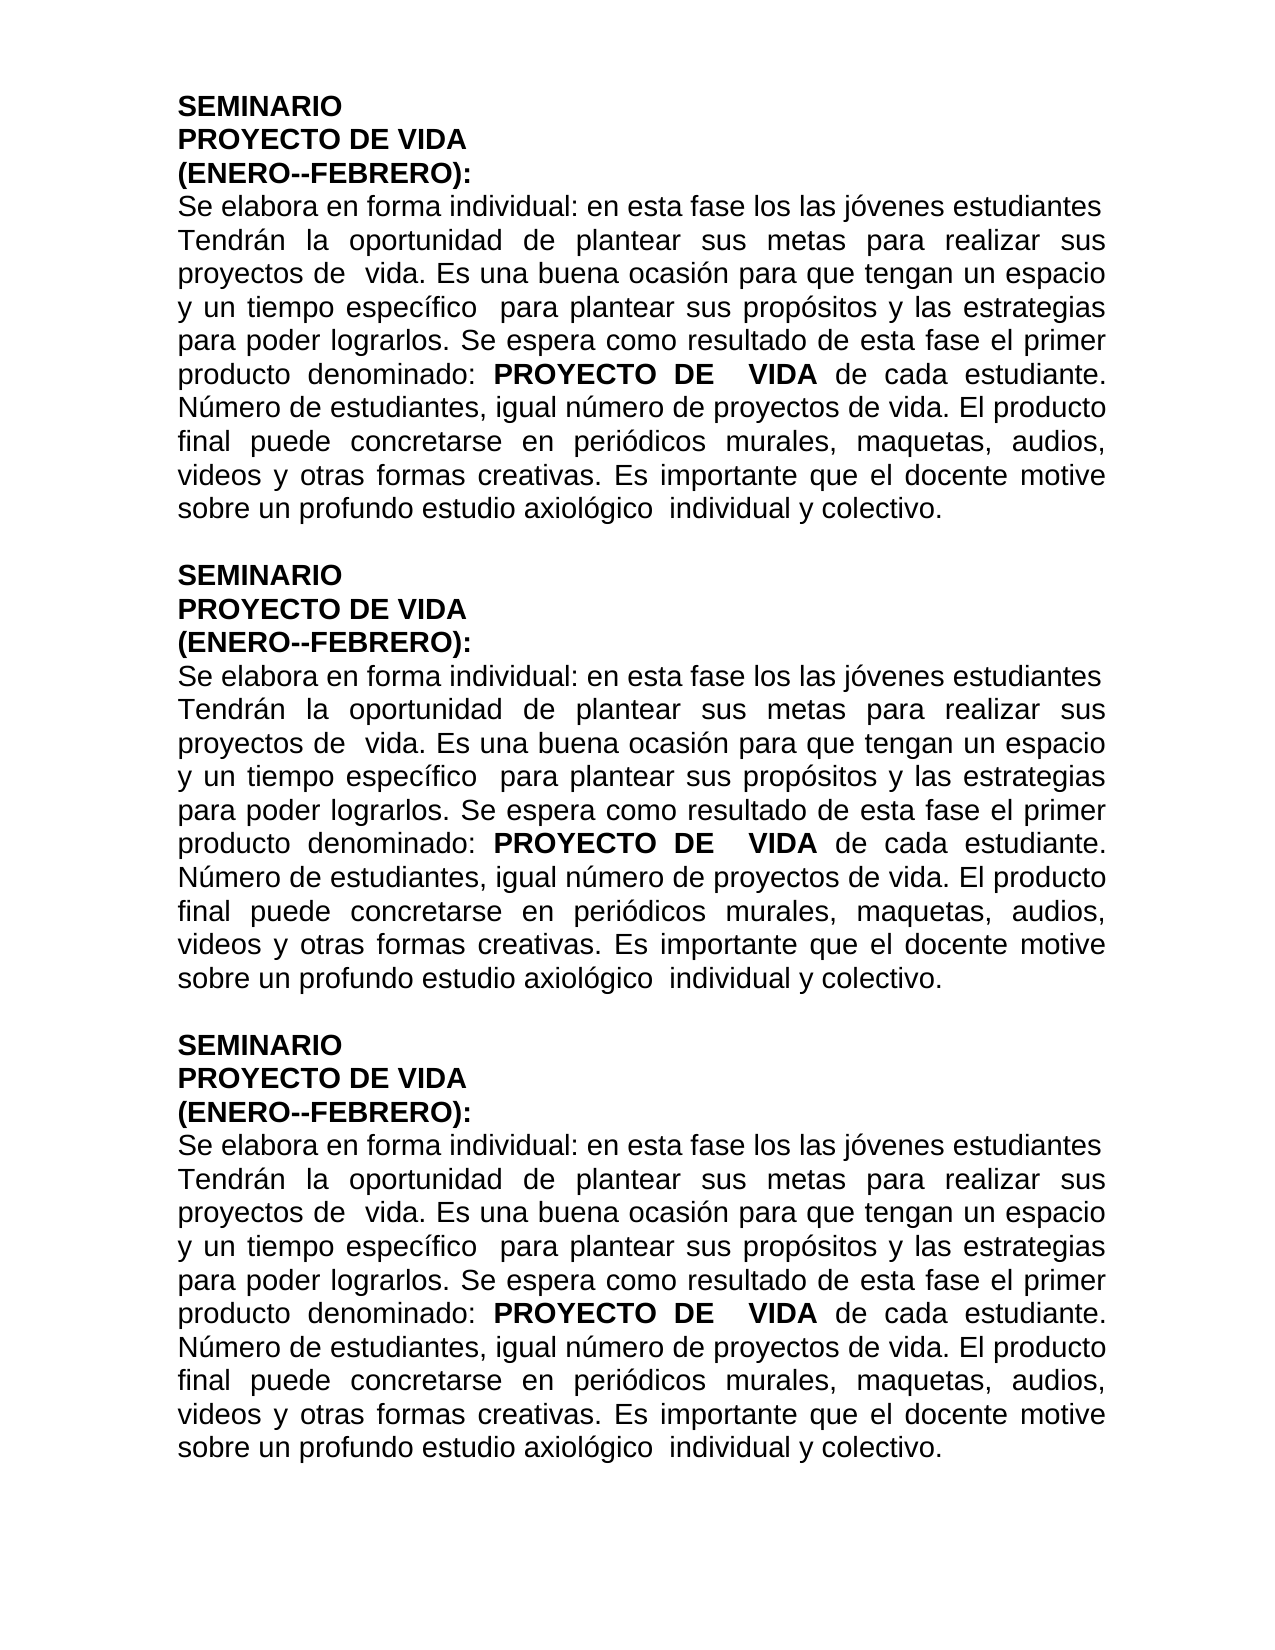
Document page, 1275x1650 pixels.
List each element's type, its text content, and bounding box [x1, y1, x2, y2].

text Se elabora en forma individual: en esta fase los las jóvenes estudiantes [177, 189, 1206, 223]
text PROYECTO DE VIDA [177, 1061, 1181, 1095]
text Se elabora en forma individual: en esta fase los las jóvenes estudiantes [177, 659, 1206, 692]
text SEMINARIO [177, 1028, 1181, 1061]
text (ENERO--FEBRERO): [177, 625, 1181, 659]
text PROYECTO DE VIDA [177, 592, 1181, 625]
text Tendrán la oportunidad de plantear sus metas para realizar sus proyectos de vida. Es una buena ocasión para que tengan un espacio y un tiempo específico para plantear sus propósitos y las estrategias para poder lograrlos. Se espera como resultado de esta fase el primer producto denominado: PROYECTO DE VIDA de cada estudiante. Número de estudiantes, igual número de proyectos de vida. El producto final puede concretarse en periódicos murales, maquetas, audios, videos y otras formas creativas. Es importante que el docente motive sobre un profundo estudio axiológico individual y colectivo. [177, 1162, 1107, 1464]
text (ENERO--FEBRERO): [177, 1095, 1181, 1128]
text PROYECTO DE VIDA [177, 122, 1181, 156]
text (ENERO--FEBRERO): [177, 156, 1181, 189]
text Tendrán la oportunidad de plantear sus metas para realizar sus proyectos de vida. Es una buena ocasión para que tengan un espacio y un tiempo específico para plantear sus propósitos y las estrategias para poder lograrlos. Se espera como resultado de esta fase el primer producto denominado: PROYECTO DE VIDA de cada estudiante. Número de estudiantes, igual número de proyectos de vida. El producto final puede concretarse en periódicos murales, maquetas, audios, videos y otras formas creativas. Es importante que el docente motive sobre un profundo estudio axiológico individual y colectivo. [177, 692, 1107, 994]
text SEMINARIO [177, 558, 1107, 592]
text Tendrán la oportunidad de plantear sus metas para realizar sus proyectos de vida. Es una buena ocasión para que tengan un espacio y un tiempo específico para plantear sus propósitos y las estrategias para poder lograrlos. Se espera como resultado de esta fase el primer producto denominado: PROYECTO DE VIDA de cada estudiante. Número de estudiantes, igual número de proyectos de vida. El producto final puede concretarse en periódicos murales, maquetas, audios, videos y otras formas creativas. Es importante que el docente motive sobre un profundo estudio axiológico individual y colectivo. [177, 223, 1107, 525]
text Se elabora en forma individual: en esta fase los las jóvenes estudiantes [177, 1128, 1206, 1162]
text SEMINARIO [177, 89, 1181, 122]
